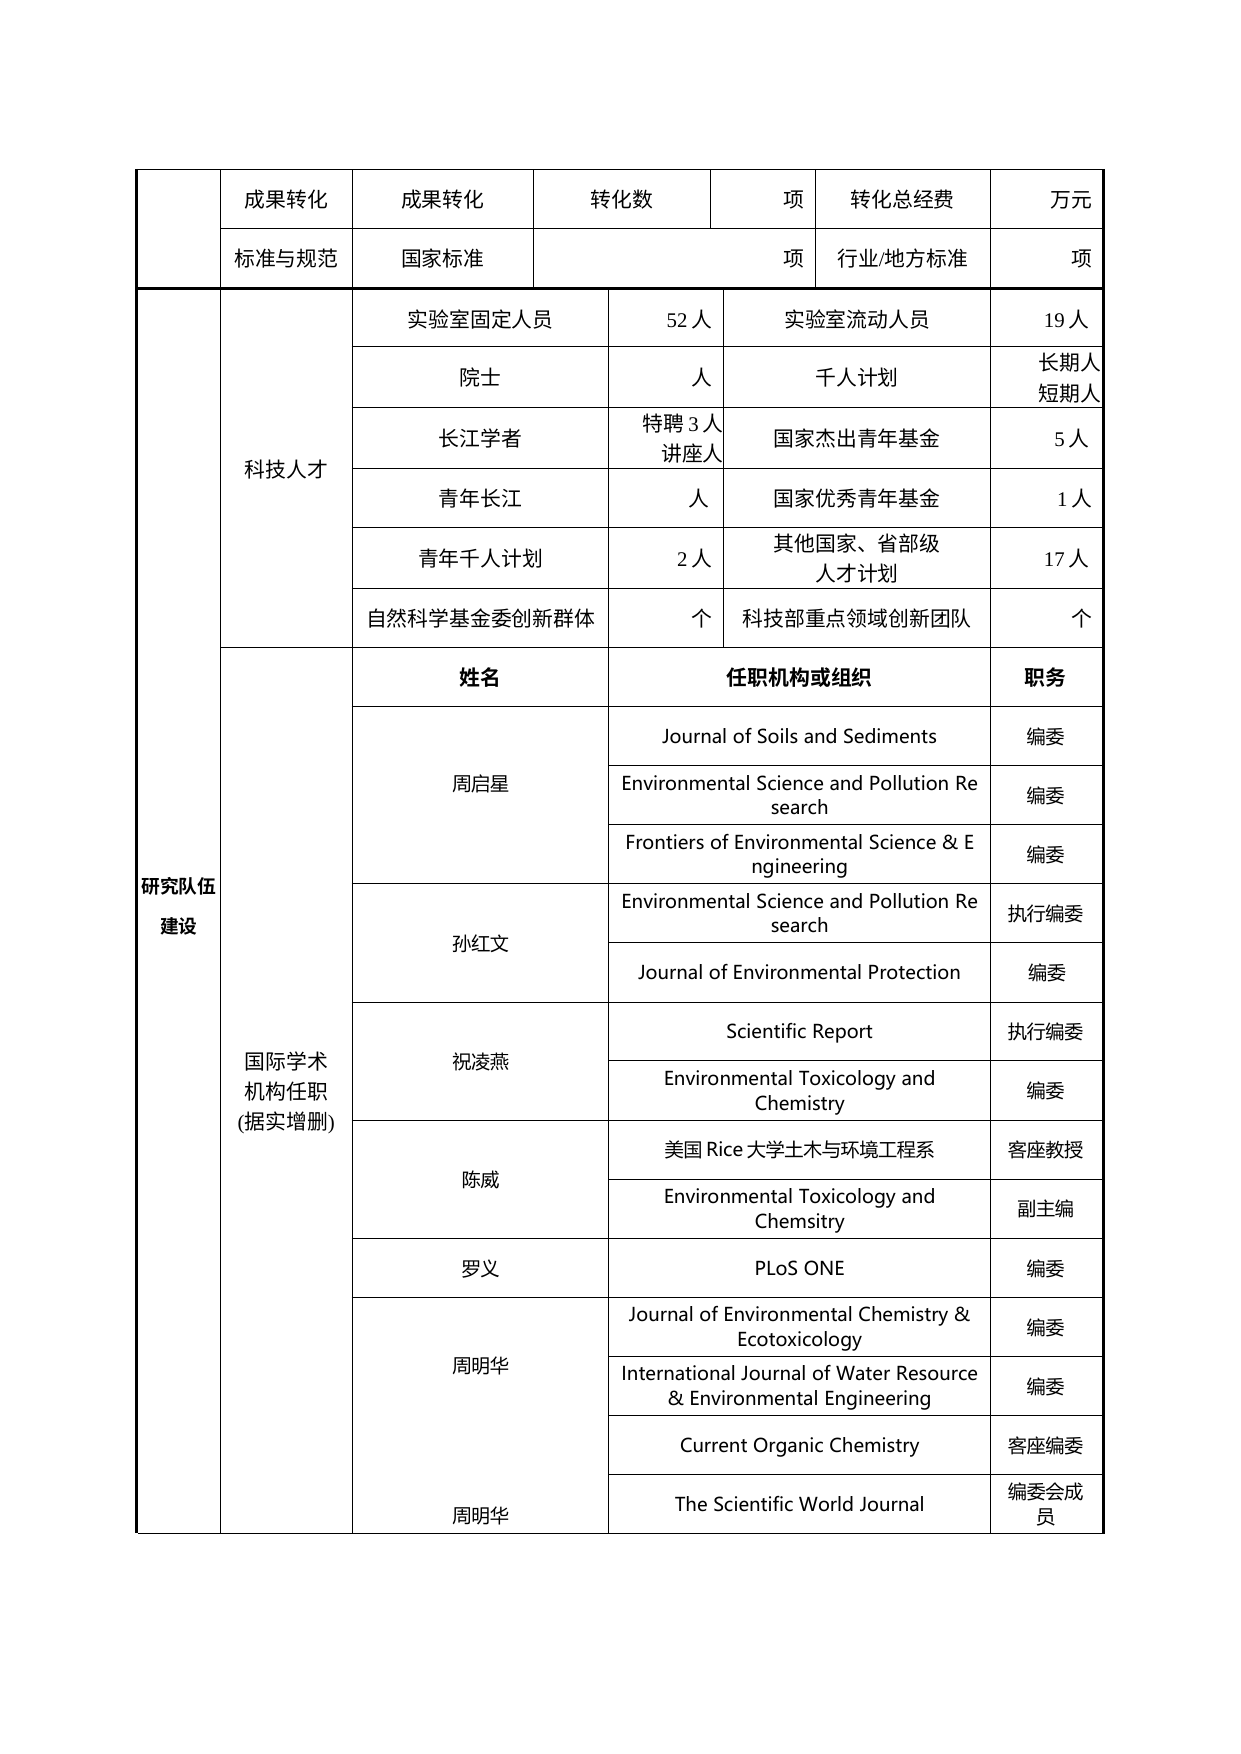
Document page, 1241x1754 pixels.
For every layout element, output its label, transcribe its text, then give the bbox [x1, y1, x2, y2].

table_cell The Scientific World Journal [609, 1475, 990, 1533]
table_cell Frontiers of Environmental Science & Engineering [609, 825, 990, 883]
table_cell 罗义 [353, 1239, 608, 1297]
table_cell 发明专利与 成果转化 [221, 170, 352, 228]
table_cell 编委 [991, 1357, 1102, 1415]
table_cell 科技部重点领域创新团队 [724, 589, 990, 647]
table_cell 国际学术 机构任职 (据实增删) [221, 648, 352, 1533]
table_cell 任职机构或组织 [609, 648, 990, 706]
table_cell 特聘3人 讲座人 [609, 408, 723, 468]
table_cell International Journal of Water Resource & Environmental Engineering [609, 1357, 990, 1415]
table_cell 实验室固定人员 [353, 290, 608, 346]
table_cell 职务 [991, 648, 1102, 706]
table_cell 编委 [991, 707, 1102, 765]
table_cell Journal of Environmental Protection [609, 943, 990, 1001]
table_cell 成果转化 [353, 170, 533, 228]
table_cell 姓名 [353, 648, 608, 706]
table_cell 长江学者 [353, 408, 608, 468]
table_cell 国家标准 [353, 229, 533, 287]
table_cell 转化数 [534, 170, 710, 228]
table_cell 院士 [353, 347, 608, 407]
table_cell Environmental Toxicology and Chemistry [609, 1061, 990, 1119]
table_cell 人 [609, 469, 723, 527]
table_cell 项 [711, 170, 815, 228]
table_cell 1人 [991, 469, 1102, 527]
table_cell Scientific Report [609, 1003, 990, 1060]
table_cell 编委 [991, 1298, 1102, 1356]
table_cell 美国Rice大学土木与环境工程系 [609, 1121, 990, 1178]
table_cell 编委会成员 [991, 1475, 1102, 1533]
table_cell 项 [991, 229, 1102, 287]
table_cell 2人 [609, 528, 723, 588]
table_cell 万元 [991, 170, 1102, 228]
table_cell 17人 [991, 528, 1102, 588]
table_cell 5人 [991, 408, 1102, 468]
table_cell 千人计划 [724, 347, 990, 407]
table_cell 52人 [609, 290, 723, 346]
table_cell 祝凌燕 [353, 1003, 608, 1119]
table_cell Journal of Environmental Chemistry & Ecotoxicology [609, 1298, 990, 1356]
table_cell Environmental Toxicology and Chemsitry [609, 1180, 990, 1238]
table_cell 陈威 [353, 1121, 608, 1238]
table_cell 编委 [991, 825, 1102, 883]
table_cell 执行编委 [991, 1003, 1102, 1060]
table_cell Environmental Science and Pollution Research [609, 766, 990, 824]
table_cell 周明华 周明华 [353, 1298, 608, 1533]
table_cell 编委 [991, 766, 1102, 824]
table_cell 行业/地方标准 [816, 229, 990, 287]
table_cell 孙红文 [353, 884, 608, 1001]
table_cell 周启星 [353, 707, 608, 883]
table_cell 实验室流动人员 [724, 290, 990, 346]
table_cell 执行编委 [991, 884, 1102, 942]
table_cell 青年千人计划 [353, 528, 608, 588]
table_cell 青年长江 [353, 469, 608, 527]
table_cell Journal of Soils and Sediments [609, 707, 990, 765]
table_cell 编委 [991, 1239, 1102, 1297]
table_cell 个 [609, 589, 723, 647]
table_cell 长期人 短期人 [991, 347, 1102, 407]
table_cell 标准与规范 [221, 229, 352, 287]
table_cell 项 [534, 229, 815, 287]
table_cell 编委 [991, 1061, 1102, 1119]
table_cell Environmental Science and Pollution Research [609, 884, 990, 942]
table_cell 客座编委 [991, 1416, 1102, 1474]
table_cell Current Organic Chemistry [609, 1416, 990, 1474]
table_cell 科技人才 [221, 290, 352, 647]
table_cell 国家杰出青年基金 [724, 408, 990, 468]
table_cell 人 [609, 347, 723, 407]
table_cell 个 [991, 589, 1102, 647]
table_cell 编委 [991, 943, 1102, 1001]
table_cell 客座教授 [991, 1121, 1102, 1178]
table_cell 自然科学基金委创新群体 [353, 589, 608, 647]
table_cell 副主编 [991, 1180, 1102, 1238]
table_cell 研究队伍建设 [138, 290, 220, 1533]
table_cell 19人 [991, 290, 1102, 346]
table_cell 国家优秀青年基金 [724, 469, 990, 527]
table_cell PLoS ONE [609, 1239, 990, 1297]
table_cell 其他国家、省部级 人才计划 [724, 528, 990, 588]
table_cell 转化总经费 [816, 170, 990, 228]
